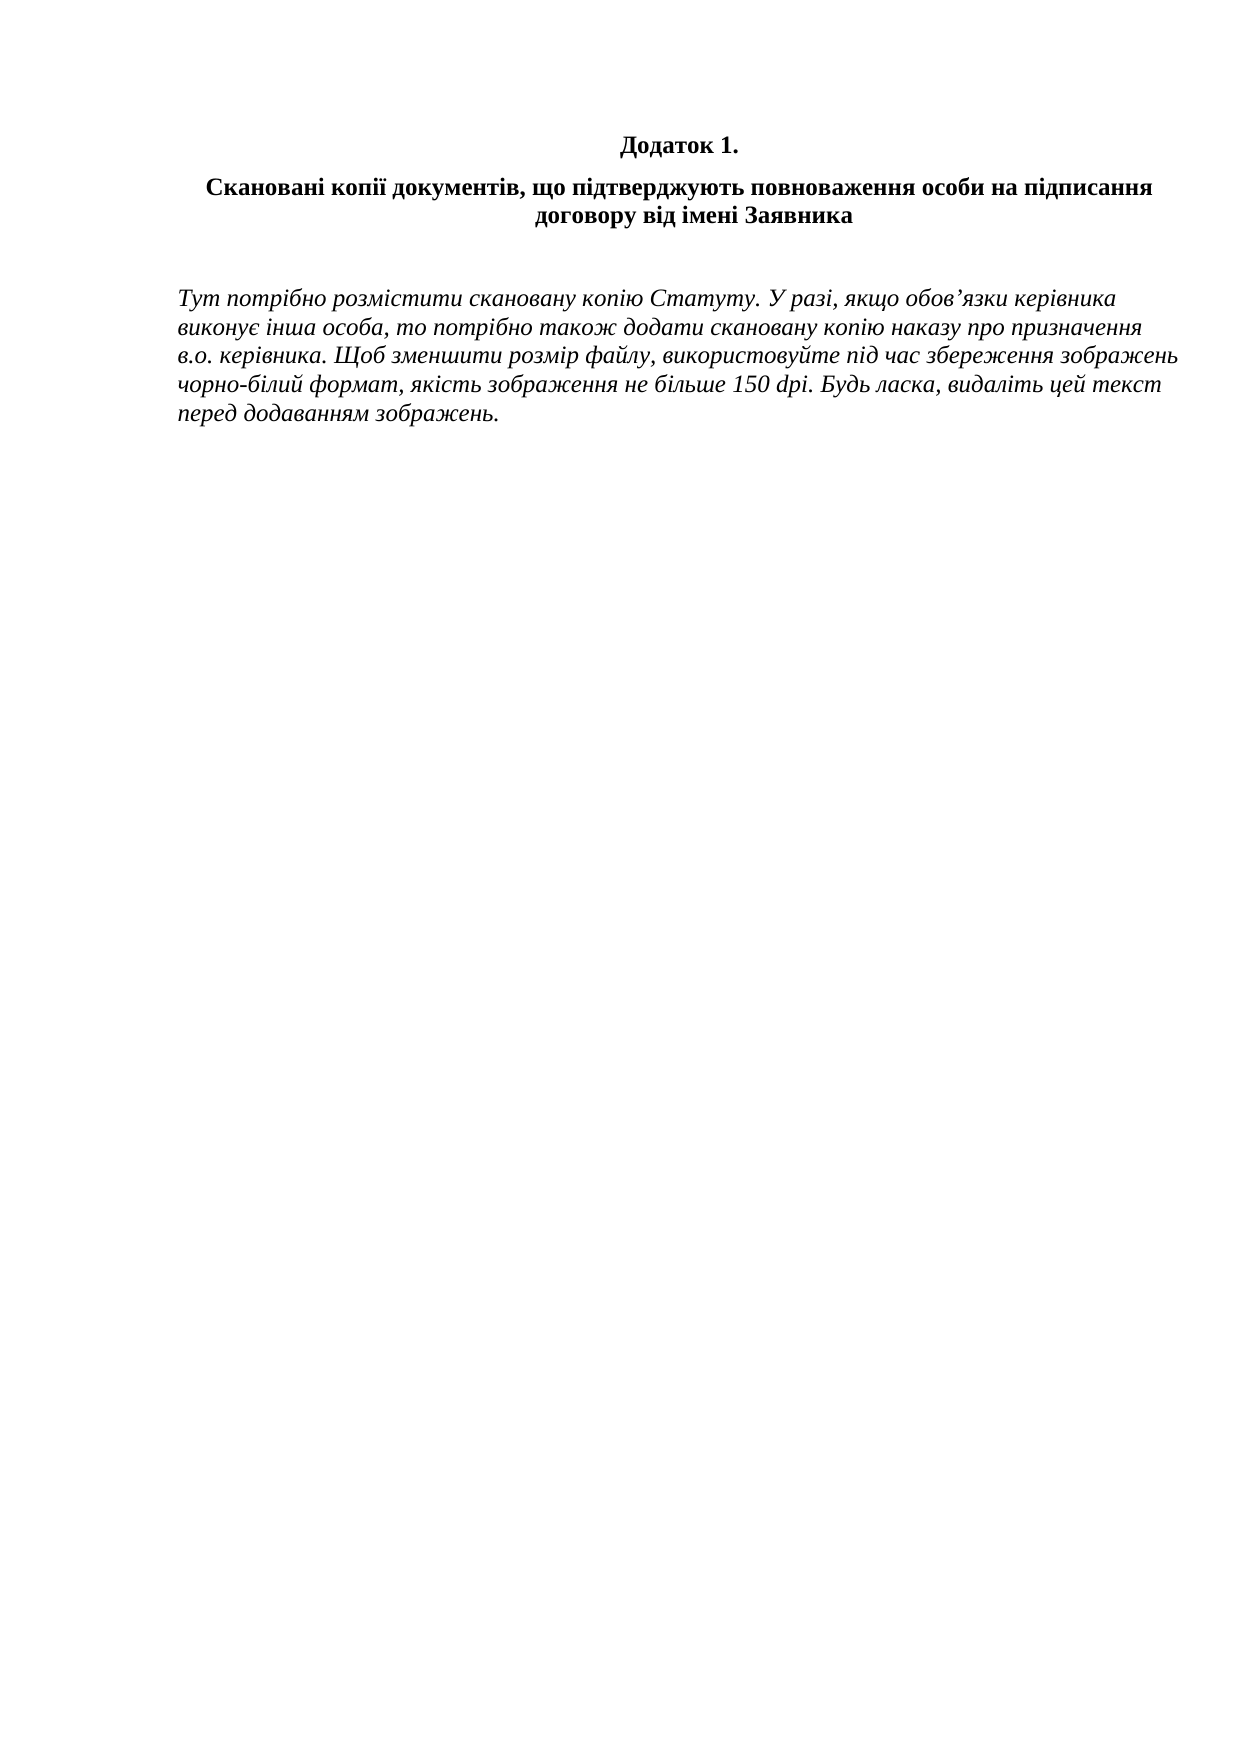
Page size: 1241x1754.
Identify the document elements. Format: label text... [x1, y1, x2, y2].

text Тут потрібно розмістити скановану копію Статуту. У разі, якщо обов’язки керівника виконує інша особа, то потрібно також додати скановану копію наказу про призначення в.о. керівника. Щоб зменшити розмір файлу, використовуйте під час збереження зображень чорно-білий формат, якість зображення не більше 150 dpi. Будь ласка, видаліть цей текст перед додаванням зображень. [177, 283, 1181, 427]
text Додаток 1. [177, 131, 1181, 159]
text Скановані копії документів, що підтверджують повноваження особи на підписання договору від імені Заявника [177, 172, 1181, 229]
